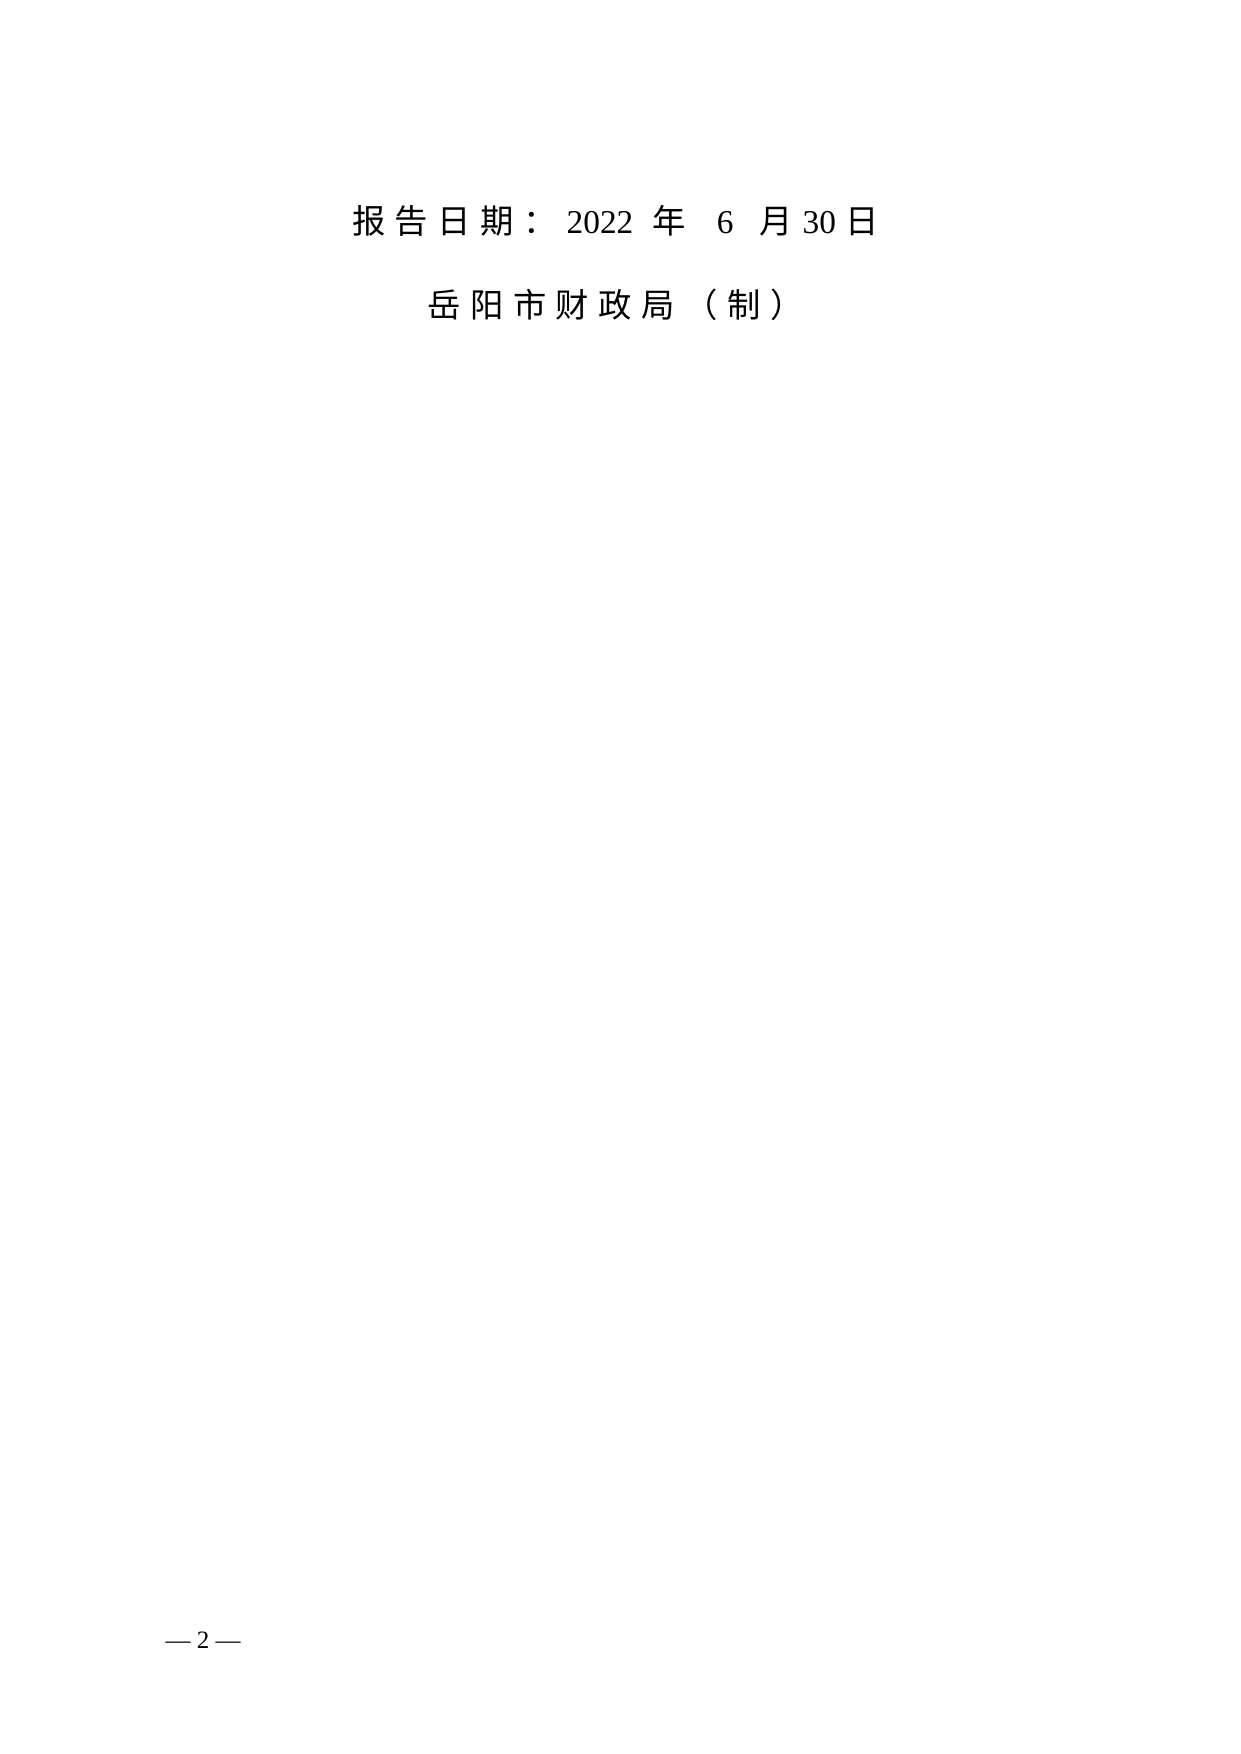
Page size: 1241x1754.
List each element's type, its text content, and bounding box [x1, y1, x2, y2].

text 岳阳市财政局（制） [169, 272, 1071, 334]
text 报告日期：2022年 6 月30 日 [169, 187, 1071, 250]
